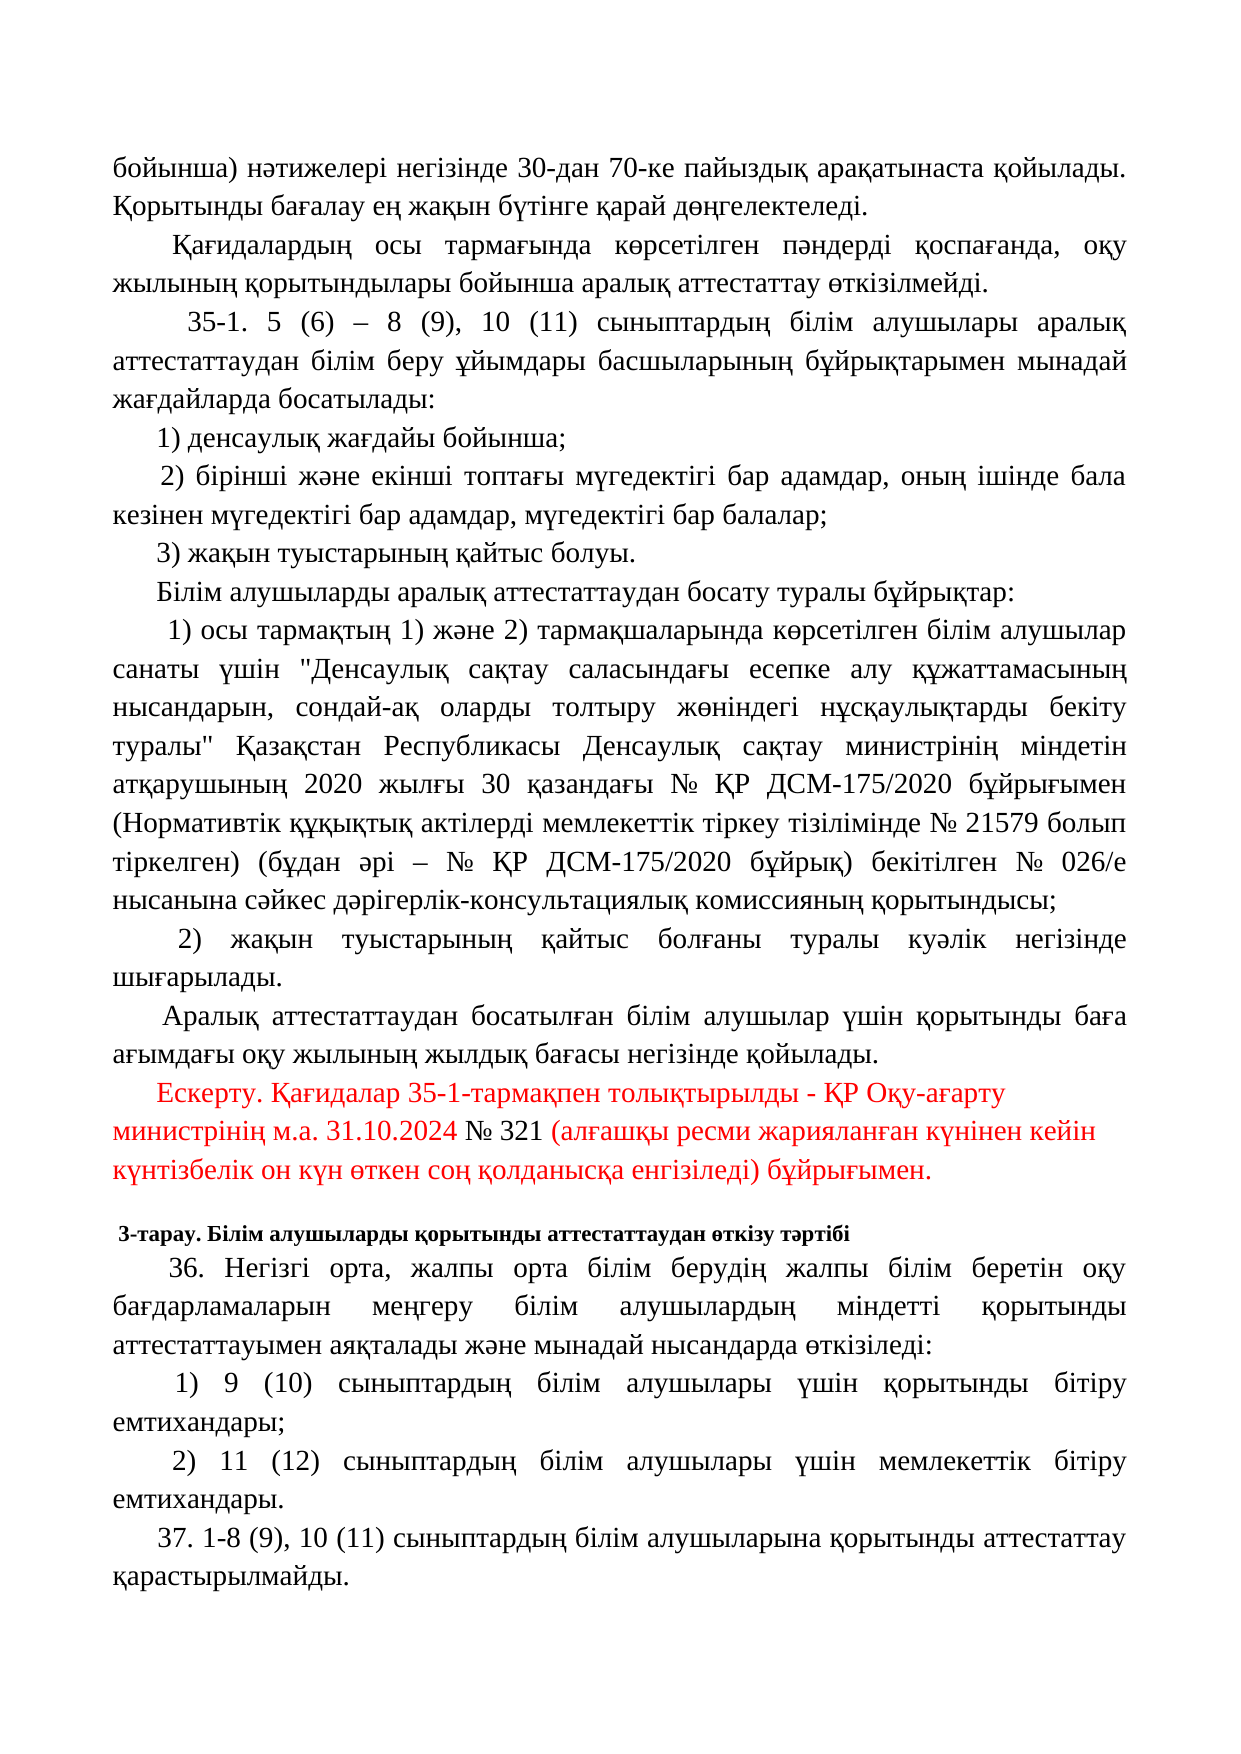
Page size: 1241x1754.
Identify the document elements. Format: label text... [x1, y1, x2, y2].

text 1) 9 (10) сыныптардың білім алушылары үшін қорытынды бітіру емтихандары; [112, 1366, 1128, 1438]
text 2) 11 (12) сыныптардың білім алушылары үшін мемлекеттік бітіру емтихандары. [112, 1443, 1128, 1515]
text 1) осы тармақтың 1) және 2) тармақшаларында көрсетілген білім алушылар санаты үшін "Денсаулық сақтау саласындағы есепке алу құжаттамасының нысандарын, сондай-ақ оларды толтыру жөніндегі нұсқаулықтарды бекіту туралы" Қазақстан Республикасы Денсаулық сақтау министрінің міндетін атқарушының 2020 жылғы 30 қазандағы № ҚР ДСМ-175/2020 бұйрығымен (Нормативтік құқықтық актілерді мемлекеттік тіркеу тізілімінде № 21579 болып тіркелген) (бұдан әрі – № ҚР ДСМ-175/2020 бұйрық) бекітілген № 026/е нысанына сәйкес дәрігерлік-консультациялық комиссияның қорытындысы; [112, 612, 1128, 916]
text 2) жақын туыстарының қайтыс болғаны туралы куәлік негізінде шығарылады. [112, 921, 1128, 993]
text 2) бірінші және екінші топтағы мүгедектігі бар адамдар, оның ішінде бала кезінен мүгедектігі бар адамдар, мүгедектігі бар балалар; [112, 458, 1128, 530]
text Аралық аттестаттаудан босатылған білім алушылар үшін қорытынды баға ағымдағы оқу жылының жылдық бағасы негізінде қойылады. [112, 998, 1128, 1070]
text Ескерту. Қағидалар 35-1-тармақпен толықтырылды - ҚР Оқу-ағарту министрінің м.а. 31.10.2024 № 321 (алғашқы ресми жарияланған күнінен кейін күнтізбелік он күн өткен соң қолданысқа енгізіледі) бұйрығымен. [112, 1075, 1128, 1216]
text 35-1. 5 (6) – 8 (9), 10 (11) сыныптардың білім алушылары аралық аттестаттаудан білім беру ұйымдары басшыларының бұйрықтарымен мынадай жағдайларда босатылады: [112, 304, 1128, 415]
text Білім алушыларды аралық аттестаттаудан босату туралы бұйрықтар: [112, 574, 1128, 607]
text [112, 150, 1128, 222]
text Қағидалардың осы тармағында көрсетілген пәндерді қоспағанда, оқу жылының қорытындылары бойынша аралық аттестаттау өткізілмейді. [112, 227, 1128, 299]
text 1) денсаулық жағдайы бойынша; [112, 420, 1128, 453]
text 37. 1-8 (9), 10 (11) сыныптардың білім алушыларына қорытынды аттестаттау қарастырылмайды. [112, 1520, 1128, 1592]
text 3-тарау. Білім алушыларды қорытынды аттестаттаудан өткізу тәртібі [112, 1220, 1128, 1246]
text 36. Негізгі орта, жалпы орта білім берудің жалпы білім беретін оқу бағдарламаларын меңгеру білім алушылардың міндетті қорытынды аттестаттауымен аяқталады және мынадай нысандарда өткізіледі: [112, 1250, 1128, 1361]
text 3) жақын туыстарының қайтыс болуы. [112, 535, 1128, 569]
